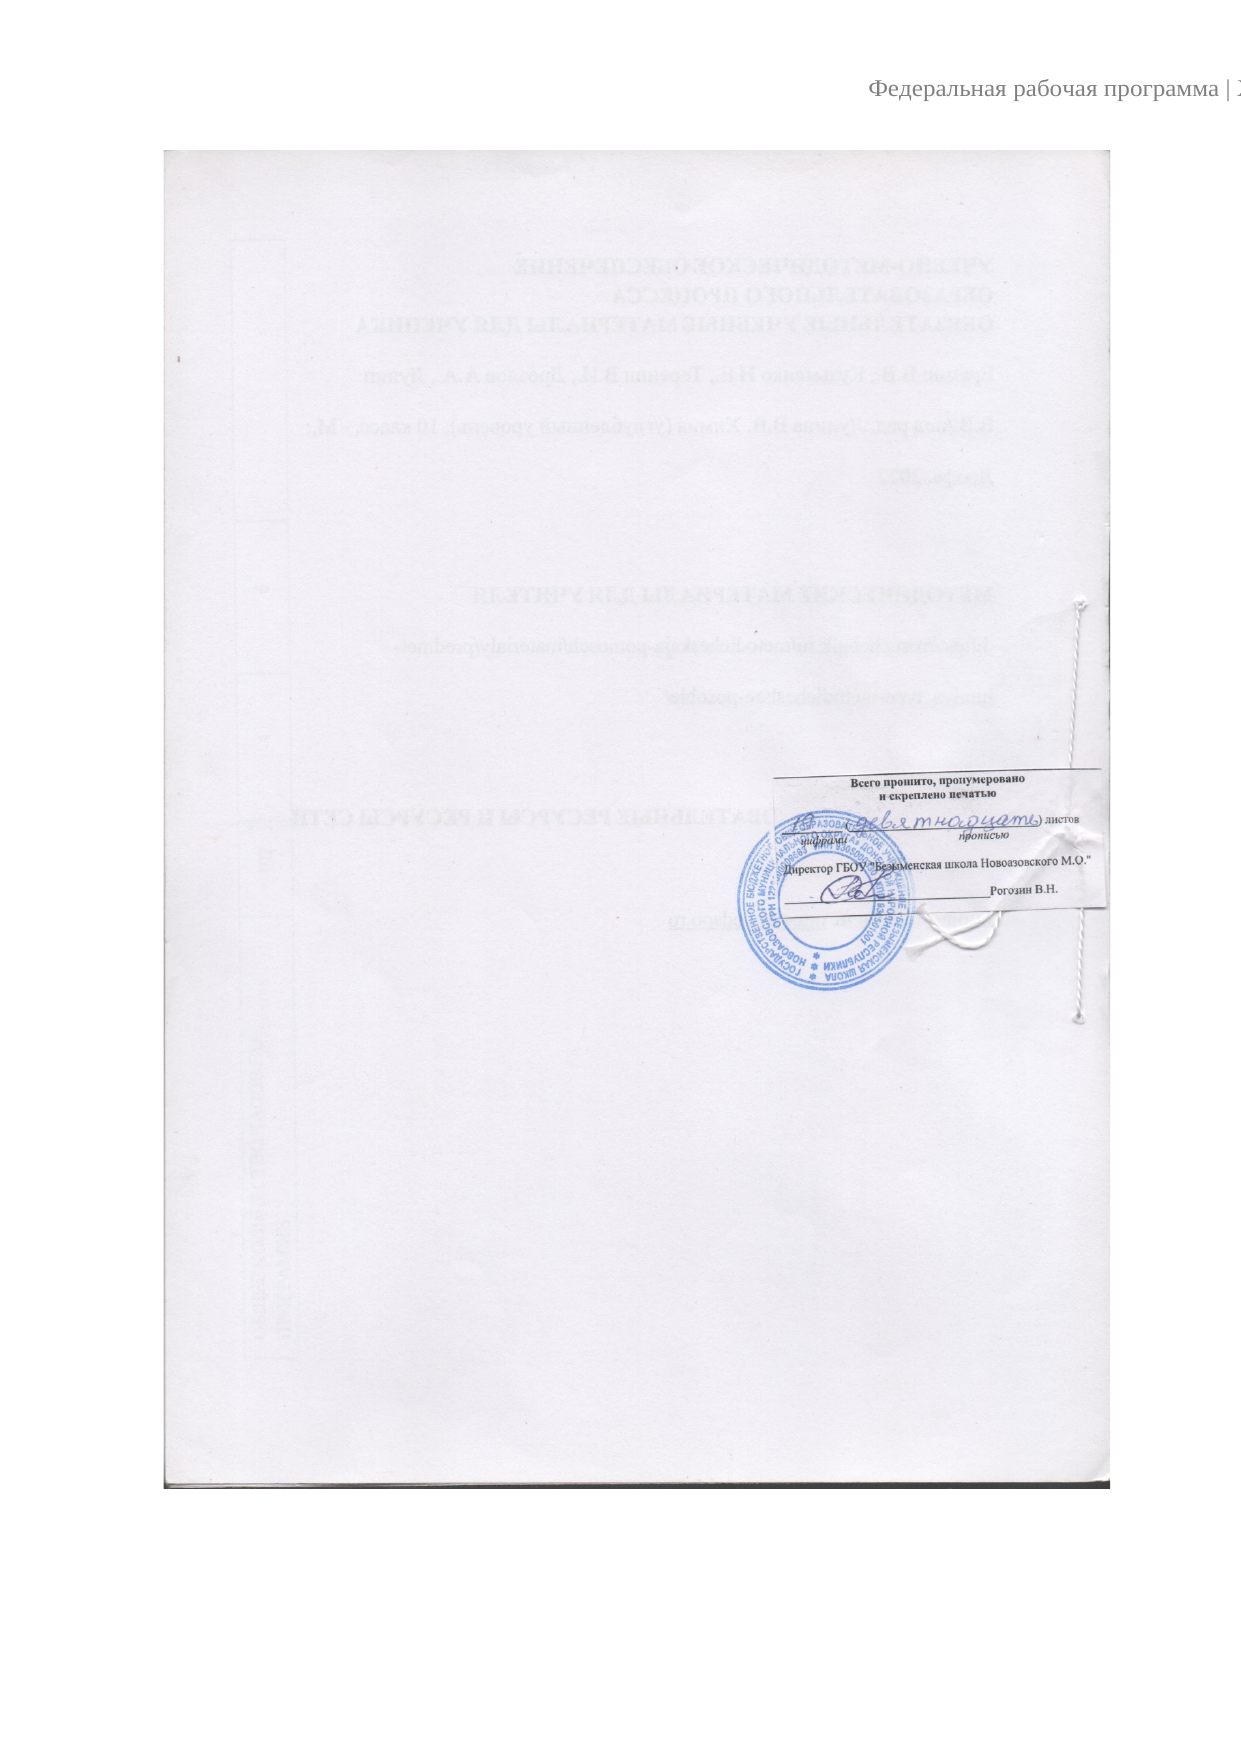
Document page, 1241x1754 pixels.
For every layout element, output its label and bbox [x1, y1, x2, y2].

picture [163, 150, 1111, 1489]
